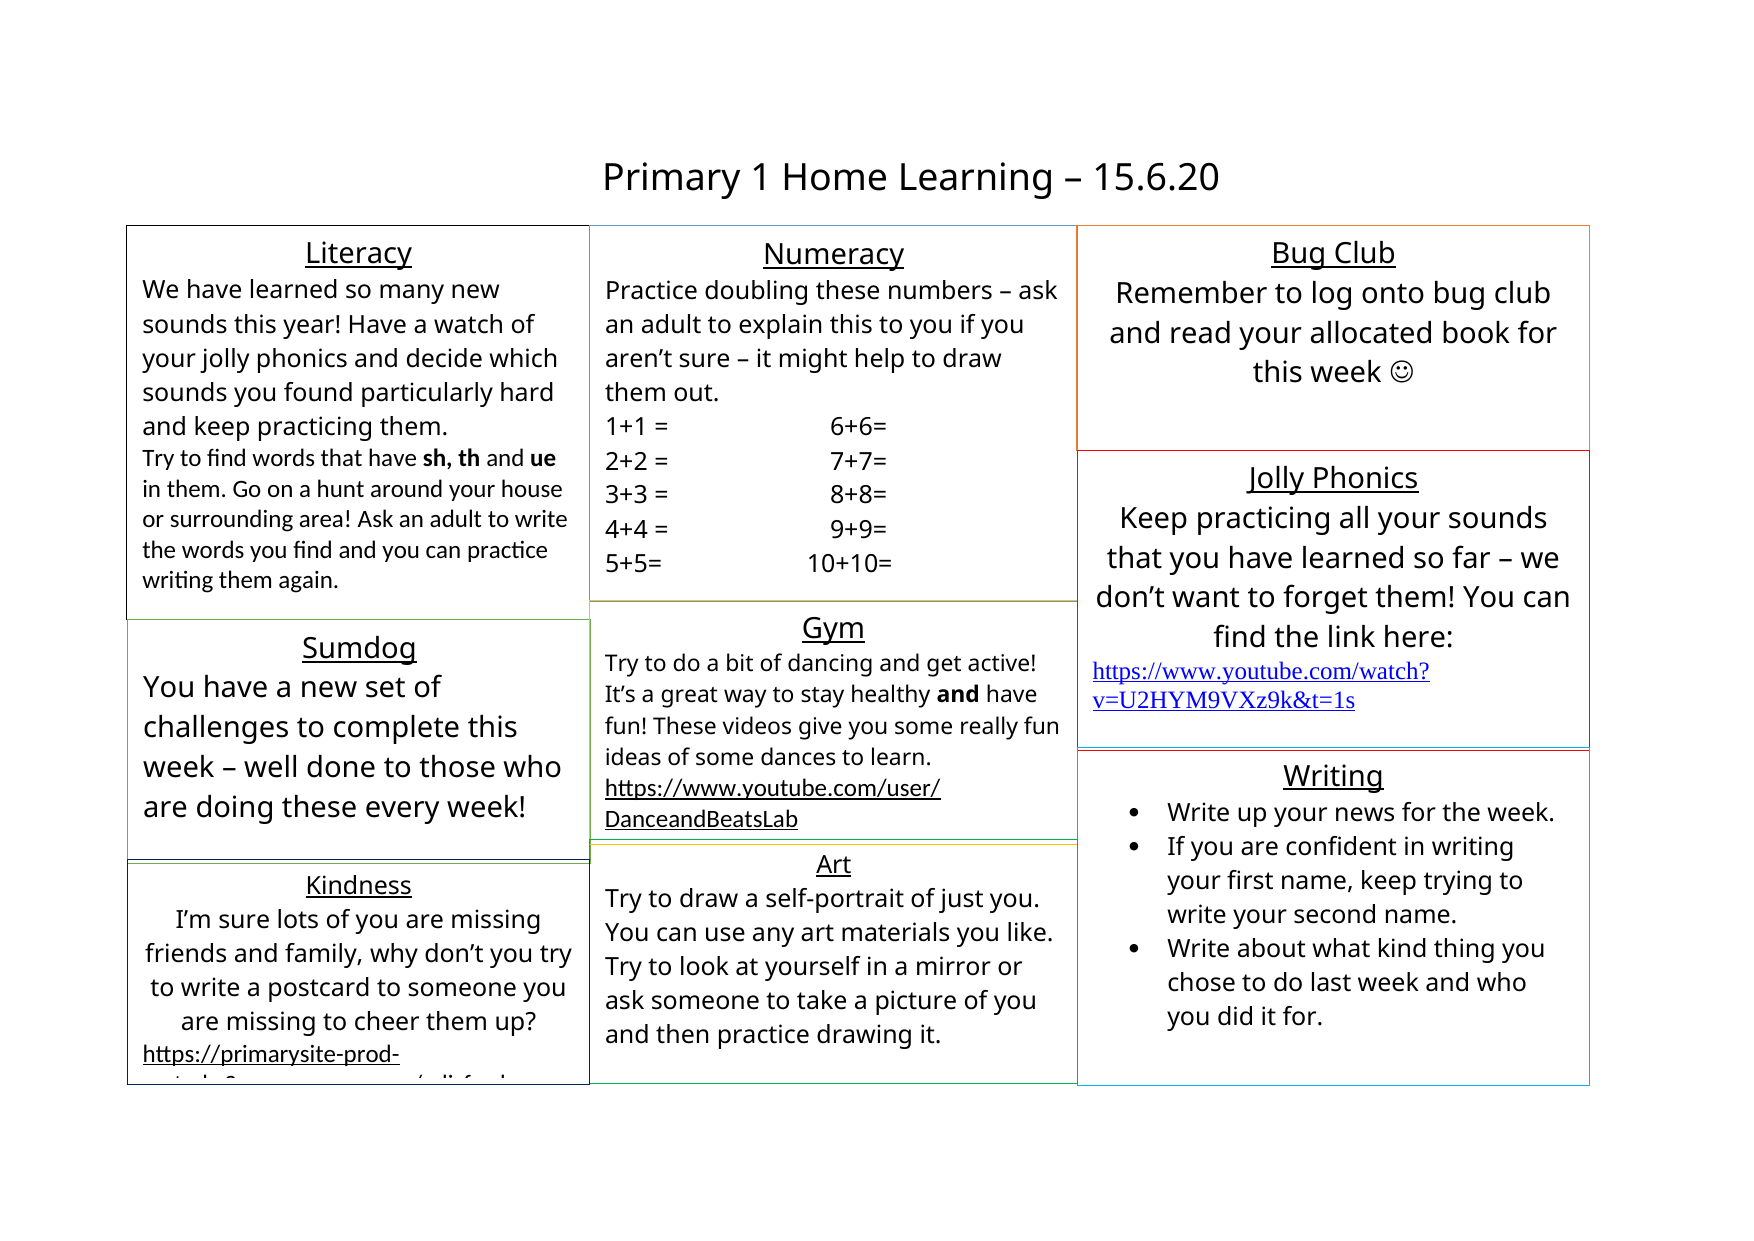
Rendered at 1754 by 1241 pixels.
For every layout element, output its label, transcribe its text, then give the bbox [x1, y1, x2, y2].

list Primary 1 Home Learning – 15.6.20 [150, 150, 1604, 201]
